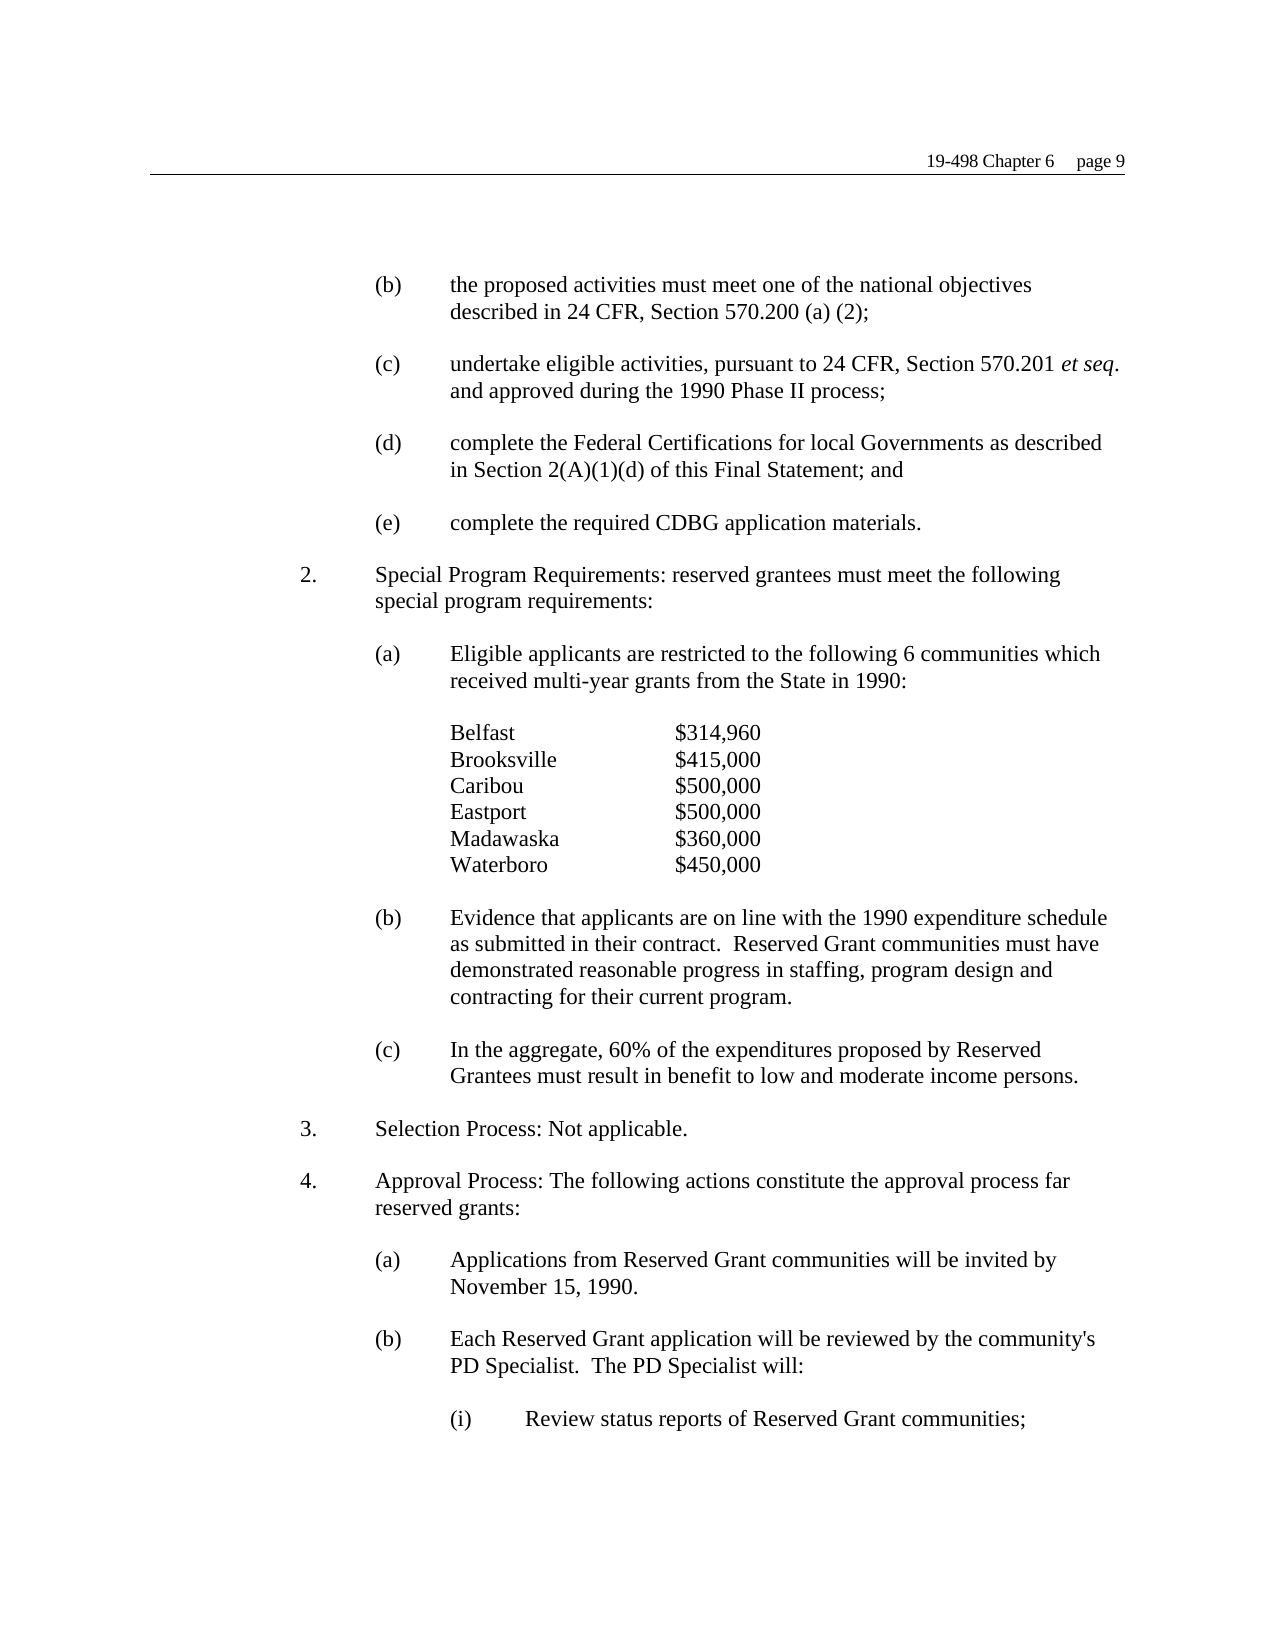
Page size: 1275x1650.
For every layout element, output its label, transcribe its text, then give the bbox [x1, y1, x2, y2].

text Brooksville $415,000 [150, 746, 1125, 772]
text (b) the proposed activities must meet one of the national objectives described in 24 CFR, Section 570.200 (a) (2); [150, 271, 1125, 324]
text 4. Approval Process: The following actions constitute the approval process far reserved grants: [150, 1167, 1125, 1220]
text (b) Each Reserved Grant application will be reviewed by the community's PD Specialist. The PD Specialist will: [150, 1326, 1125, 1378]
text (e) complete the required CDBG application materials. [150, 508, 1125, 535]
text (a) Applications from Reserved Grant communities will be invited by November 15, 1990. [150, 1246, 1125, 1299]
text (i) Review status reports of Reserved Grant communities; [150, 1404, 1125, 1431]
text Waterboro $450,000 [150, 851, 1125, 877]
text 2. Special Program Requirements: reserved grantees must meet the following special program requirements: [150, 561, 1125, 614]
text (b) Evidence that applicants are on line with the 1990 expenditure schedule as submitted in their contract. Reserved Grant communities must have demonstrated reasonable progress in staffing, program design and contracting for their current program. [150, 904, 1125, 1009]
text (a) Eligible applicants are restricted to the following 6 communities which received multi-year grants from the State in 1990: [150, 640, 1125, 693]
text Madawaska $360,000 [150, 825, 1125, 851]
text (c) undertake eligible activities, pursuant to 24 CFR, Section 570.201 et seq. and approved during the 1990 Phase II process; [150, 350, 1125, 403]
text (c) In the aggregate, 60% of the expenditures proposed by Reserved Grantees must result in benefit to low and moderate income persons. [150, 1036, 1125, 1088]
text 3. Selection Process: Not applicable. [150, 1115, 1125, 1141]
text Eastport $500,000 [150, 798, 1125, 825]
text $314,960 [150, 719, 1125, 746]
text Caribou $500,000 [150, 772, 1125, 798]
text (d) complete the Federal Certifications for local Governments as described in Section 2(A)(1)(d) of this Final Statement; and [150, 429, 1125, 482]
